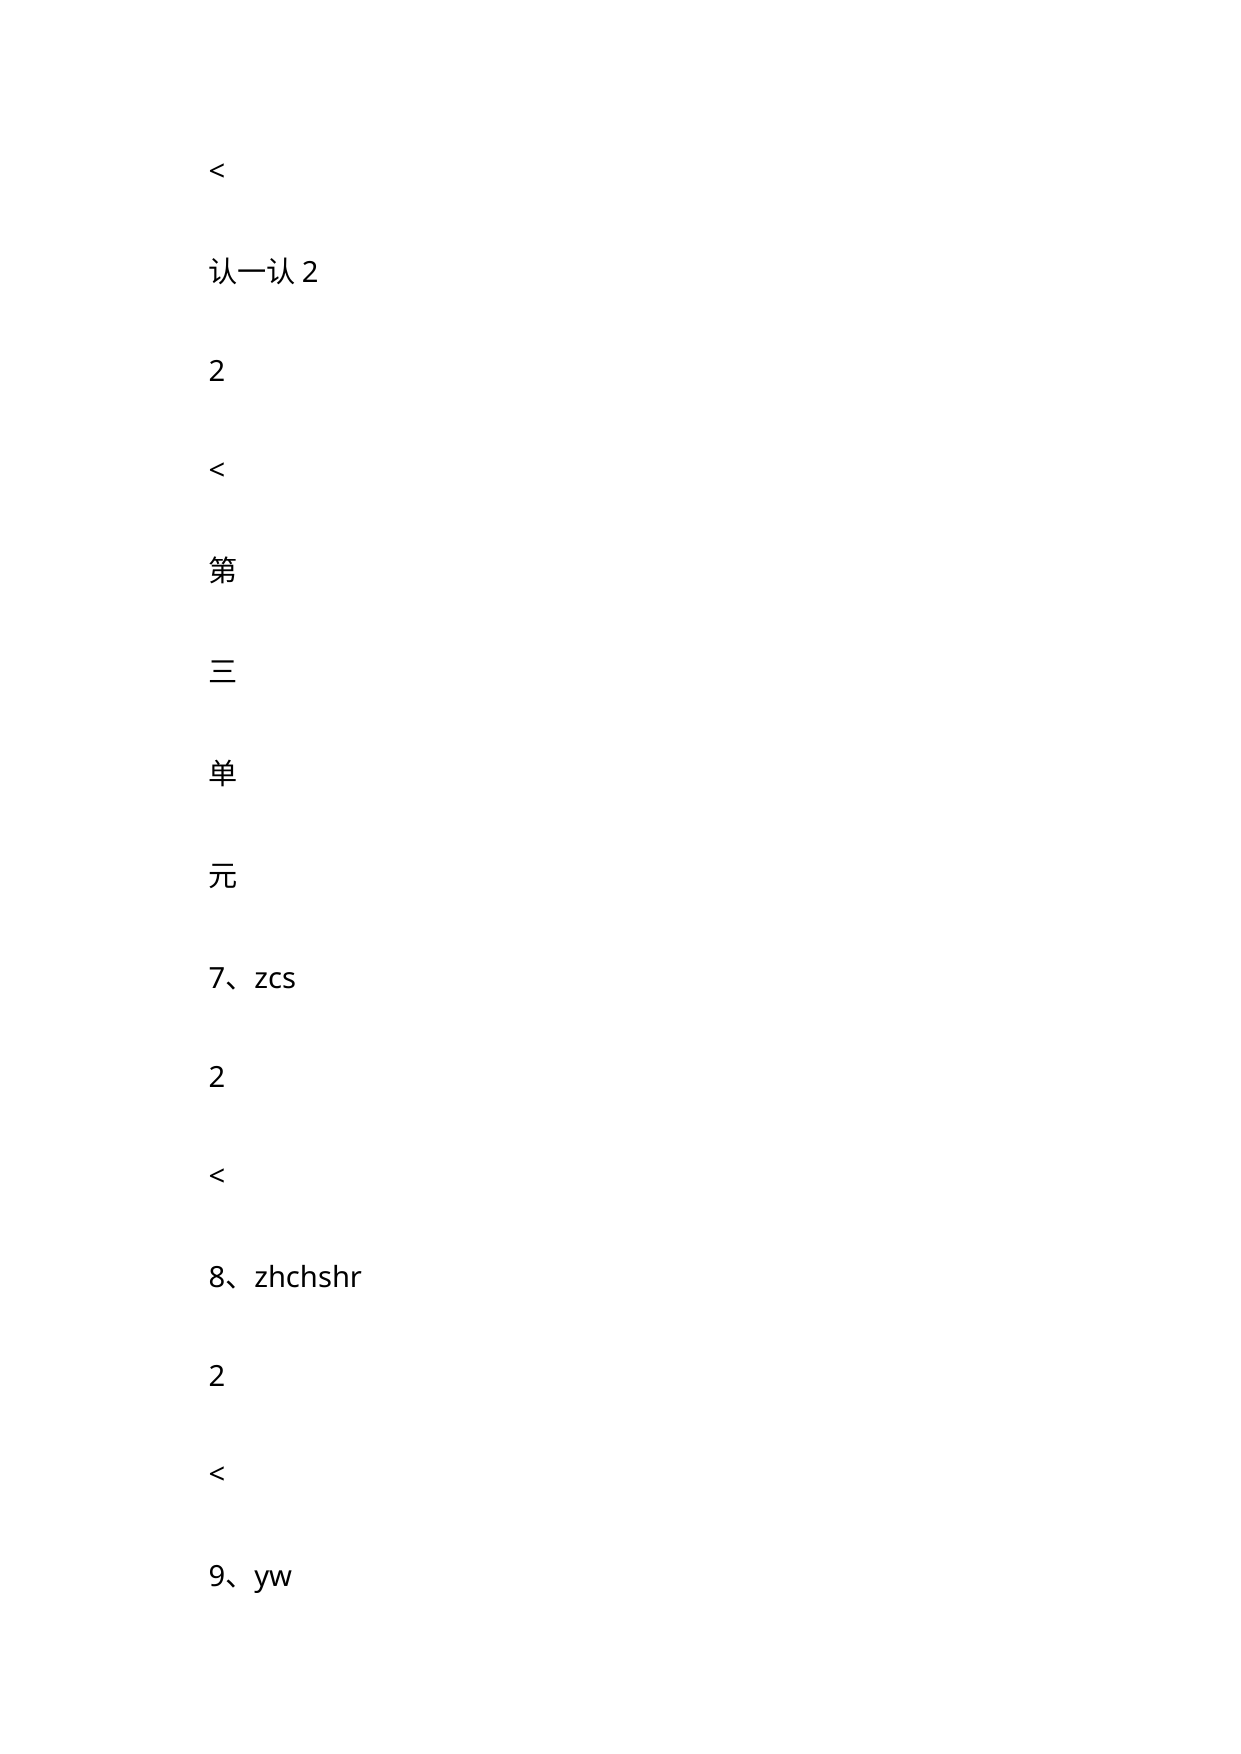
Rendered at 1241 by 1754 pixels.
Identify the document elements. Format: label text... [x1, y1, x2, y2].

text 2 [150, 350, 1090, 390]
text 元 [150, 853, 1090, 895]
text 9、yw [150, 1552, 1090, 1594]
text 8、zhchshr [150, 1253, 1090, 1296]
text 7、zcs [150, 954, 1090, 997]
text 认一认2 [150, 248, 1090, 291]
text < [150, 449, 1090, 488]
text 单 [150, 751, 1090, 793]
text 2 [150, 1056, 1090, 1096]
text < [150, 1155, 1090, 1194]
text 2 [150, 1355, 1090, 1395]
text < [150, 1454, 1090, 1493]
text 第 [150, 547, 1090, 589]
text < [150, 150, 1090, 190]
text 三 [150, 649, 1090, 691]
